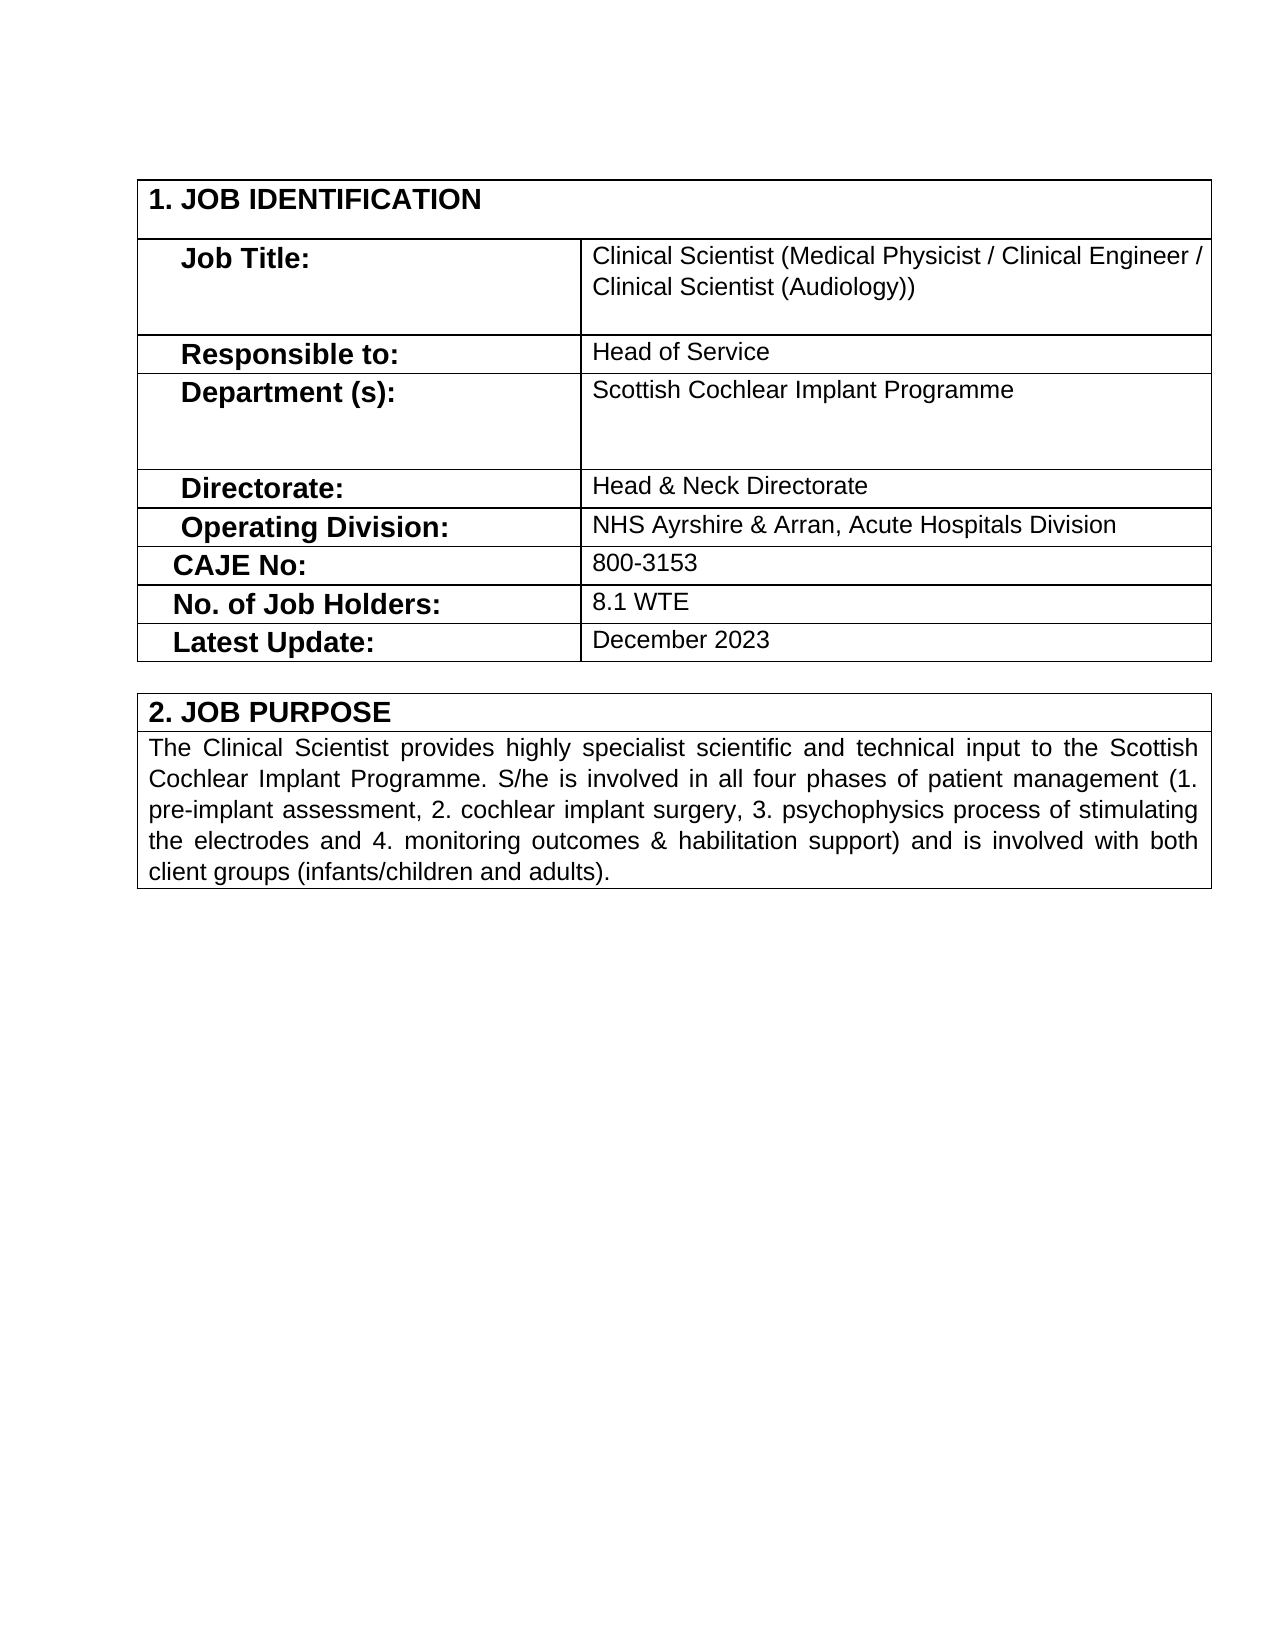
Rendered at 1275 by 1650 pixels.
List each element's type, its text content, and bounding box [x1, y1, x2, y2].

table_header 2. JOB PURPOSE [138, 694, 1211, 731]
table_cell No. of Job Holders: [138, 586, 580, 623]
table_cell Scottish Cochlear Implant Programme [582, 374, 1211, 468]
table_header 1. JOB IDENTIFICATION [138, 181, 1211, 238]
table_cell Department (s): [138, 374, 580, 468]
table_cell December 2023 [582, 624, 1211, 661]
table_cell Latest Update: [138, 624, 580, 661]
table_cell Clinical Scientist (Medical Physicist / Clinical Engineer / Clinical Scientist (Audiology)) [582, 240, 1211, 334]
table_cell Head & Neck Directorate [582, 470, 1211, 507]
table_cell Directorate: [138, 470, 580, 507]
table_cell 8.1 WTE [582, 586, 1211, 623]
table_cell Responsible to: [138, 336, 580, 373]
table_cell CAJE No: [138, 547, 580, 584]
table_cell 800-3153 [582, 547, 1211, 584]
table_cell The Clinical Scientist provides highly specialist scientific and technical input to the Scottish Cochlear Implant Programme. S/he is involved in all four phases of patient management (1. pre-implant assessment, 2. cochlear implant surgery, 3. psychophysics process of stimulating the electrodes and 4. monitoring outcomes & habilitation support) and is involved with both client groups (infants/children and adults). [138, 732, 1211, 888]
table_cell Head of Service [582, 336, 1211, 373]
table_cell Operating Division: [138, 509, 580, 546]
table_cell Job Title: [138, 240, 580, 334]
table_cell NHS Ayrshire & Arran, Acute Hospitals Division [582, 509, 1211, 546]
